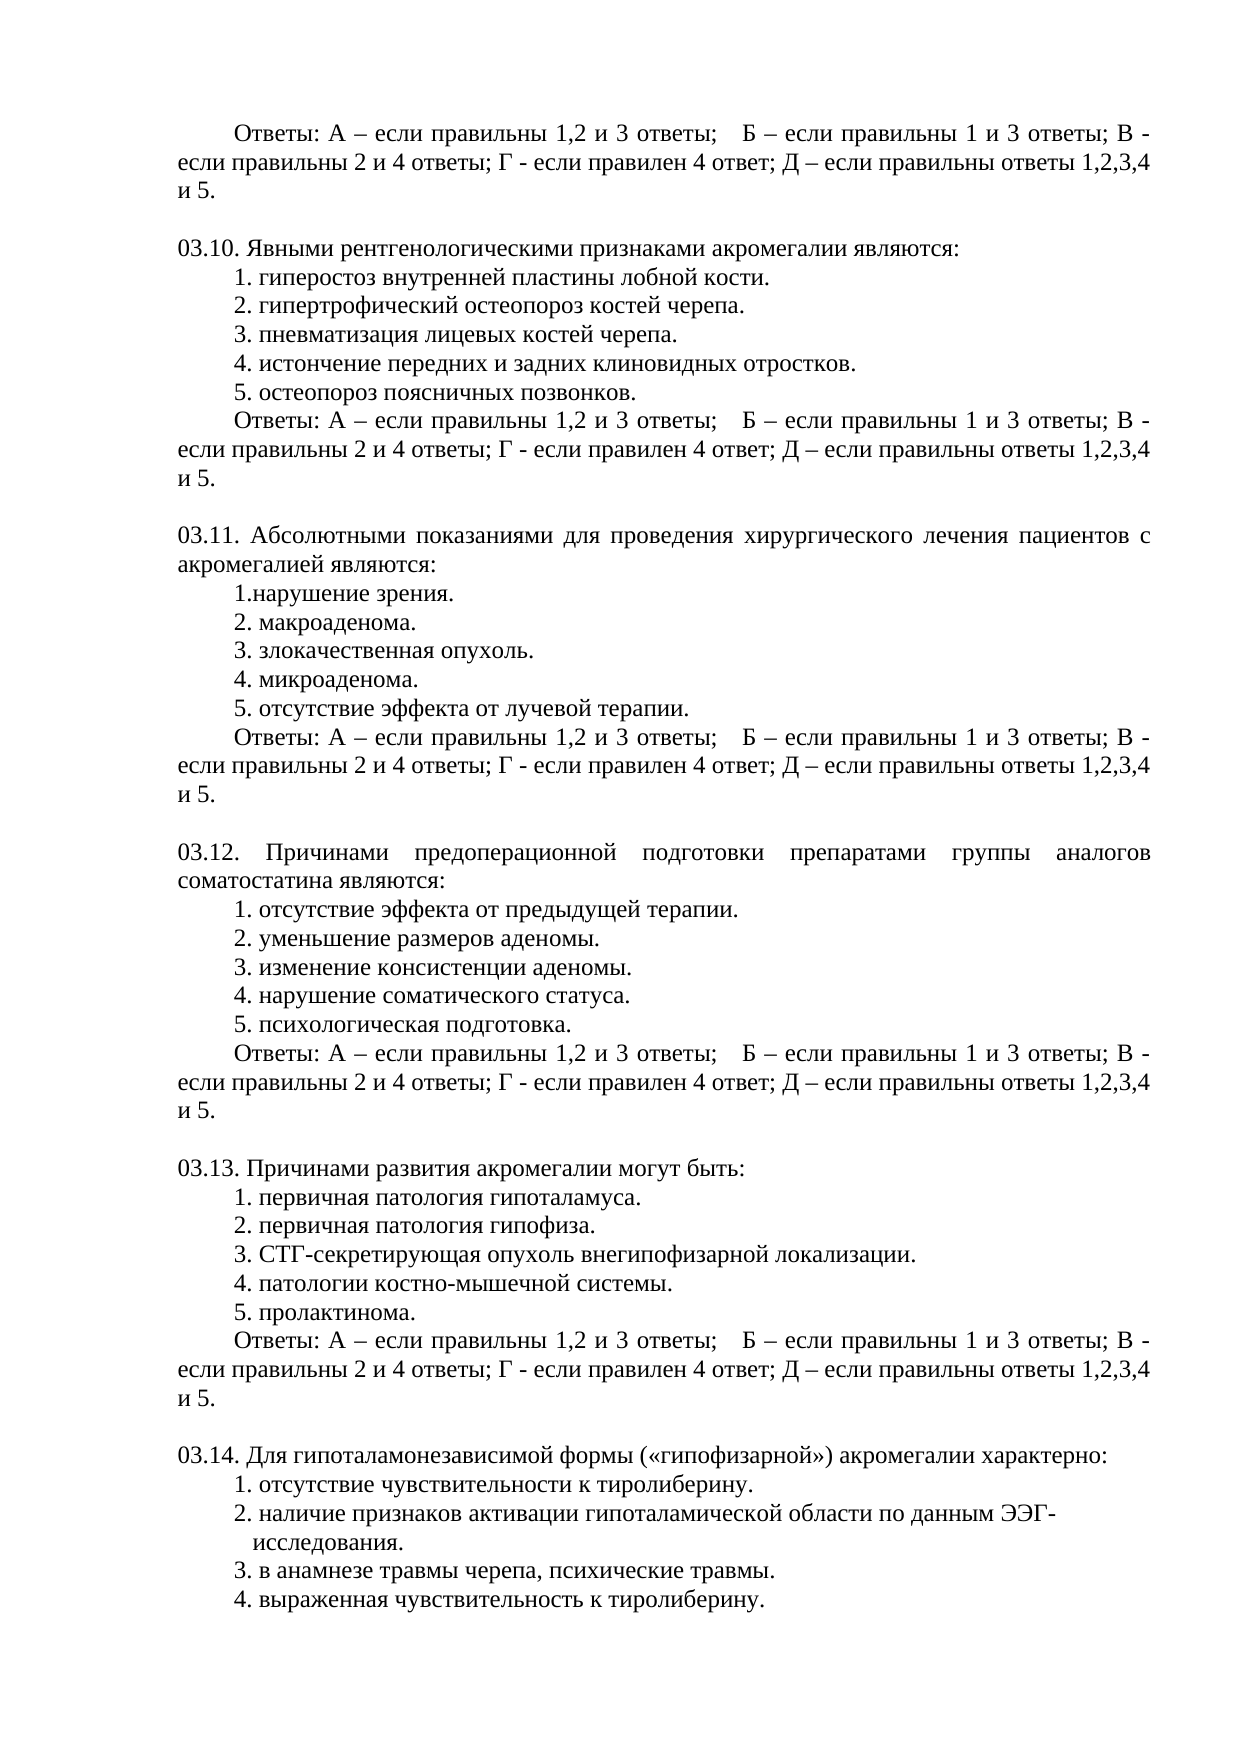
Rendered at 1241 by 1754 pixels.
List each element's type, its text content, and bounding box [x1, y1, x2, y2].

text 3. изменение консистенции аденомы. [177, 952, 1152, 981]
text 2. первичная патология гипофиза. [177, 1211, 1152, 1239]
text 1.нарушение зрения. [177, 578, 1152, 607]
text 3. пневматизация лицевых костей черепа. [177, 319, 1152, 348]
text 2. наличие признаков активации гипоталамической области по данным ЭЭГ- [177, 1498, 1152, 1527]
text 03.14. Для гипоталамонезависимой формы («гипофизарной») акромегалии характерно: [177, 1441, 1152, 1469]
text 4. истончение передних и задних клиновидных отростков. [177, 348, 1152, 377]
text 1. отсутствие чувствительности к тиролиберину. [177, 1469, 1152, 1498]
text 5. пролактинома. [177, 1297, 1152, 1326]
text 2. гипертрофический остеопороз костей черепа. [177, 291, 1152, 319]
text 3. в анамнезе травмы черепа, психические травмы. [177, 1556, 1152, 1584]
text 5. остеопороз поясничных позвонков. [177, 377, 1152, 406]
text 3. злокачественная опухоль. [177, 636, 1152, 664]
text 5. отсутствие эффекта от лучевой терапии. [177, 693, 1152, 722]
text 1. первичная патология гипоталамуса. [177, 1182, 1152, 1211]
text 1. отсутствие эффекта от предыдущей терапии. [177, 894, 1152, 923]
text 5. психологическая подготовка. [177, 1009, 1152, 1038]
text 4. нарушение соматического статуса. [177, 981, 1152, 1009]
text 4. микроаденома. [177, 664, 1152, 693]
text 2. макроаденома. [177, 607, 1152, 636]
text 03.12. Причинами предоперационной подготовки препаратами группы аналогов соматостатина являются: [177, 837, 1152, 894]
text исследования. [177, 1527, 1152, 1556]
text 4. патологии костно-мышечной системы. [177, 1268, 1152, 1297]
text 4. выраженная чувствительность к тиролиберину. [177, 1584, 1152, 1613]
text 03.13. Причинами развития акромегалии могут быть: [177, 1153, 1152, 1182]
text 2. уменьшение размеров аденомы. [177, 923, 1152, 952]
text 3. СТГ-секретирующая опухоль внегипофизарной локализации. [177, 1239, 1152, 1268]
text 1. гиперостоз внутренней пластины лобной кости. [177, 262, 1152, 291]
text 03.11. Абсолютными показаниями для проведения хирургического лечения пациентов с акромегалией являются: [177, 521, 1152, 578]
text 03.10. Явными рентгенологическими признаками акромегалии являются: [177, 233, 1152, 262]
